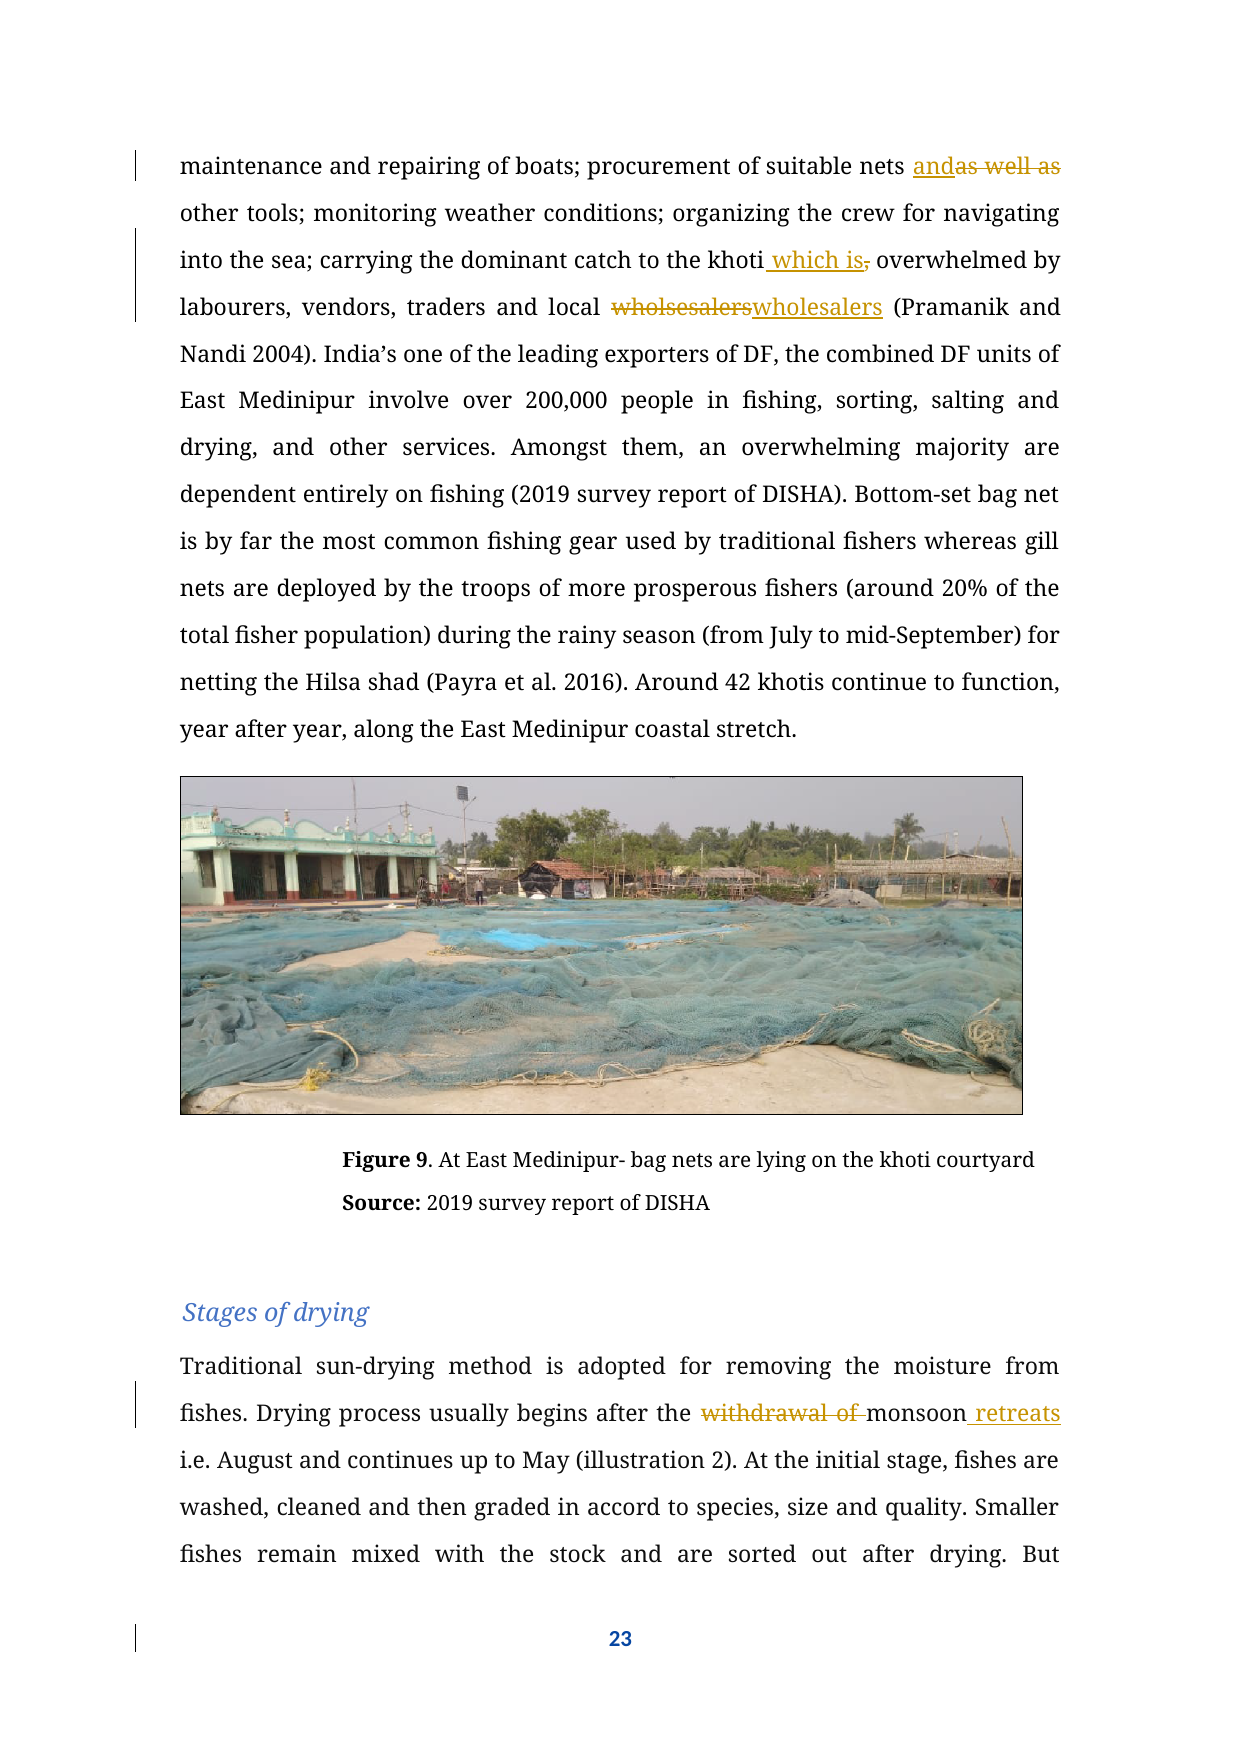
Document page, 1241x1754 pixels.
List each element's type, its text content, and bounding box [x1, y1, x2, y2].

text Figure 9. At East Medinipur- bag nets are lying on the khoti courtyard [342, 1146, 1061, 1174]
text Stages of drying [150, 1294, 1061, 1328]
picture [181, 777, 1022, 1114]
text Source: 2019 survey report of DISHA [342, 1188, 1061, 1217]
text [179, 150, 1061, 744]
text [179, 1350, 1061, 1569]
